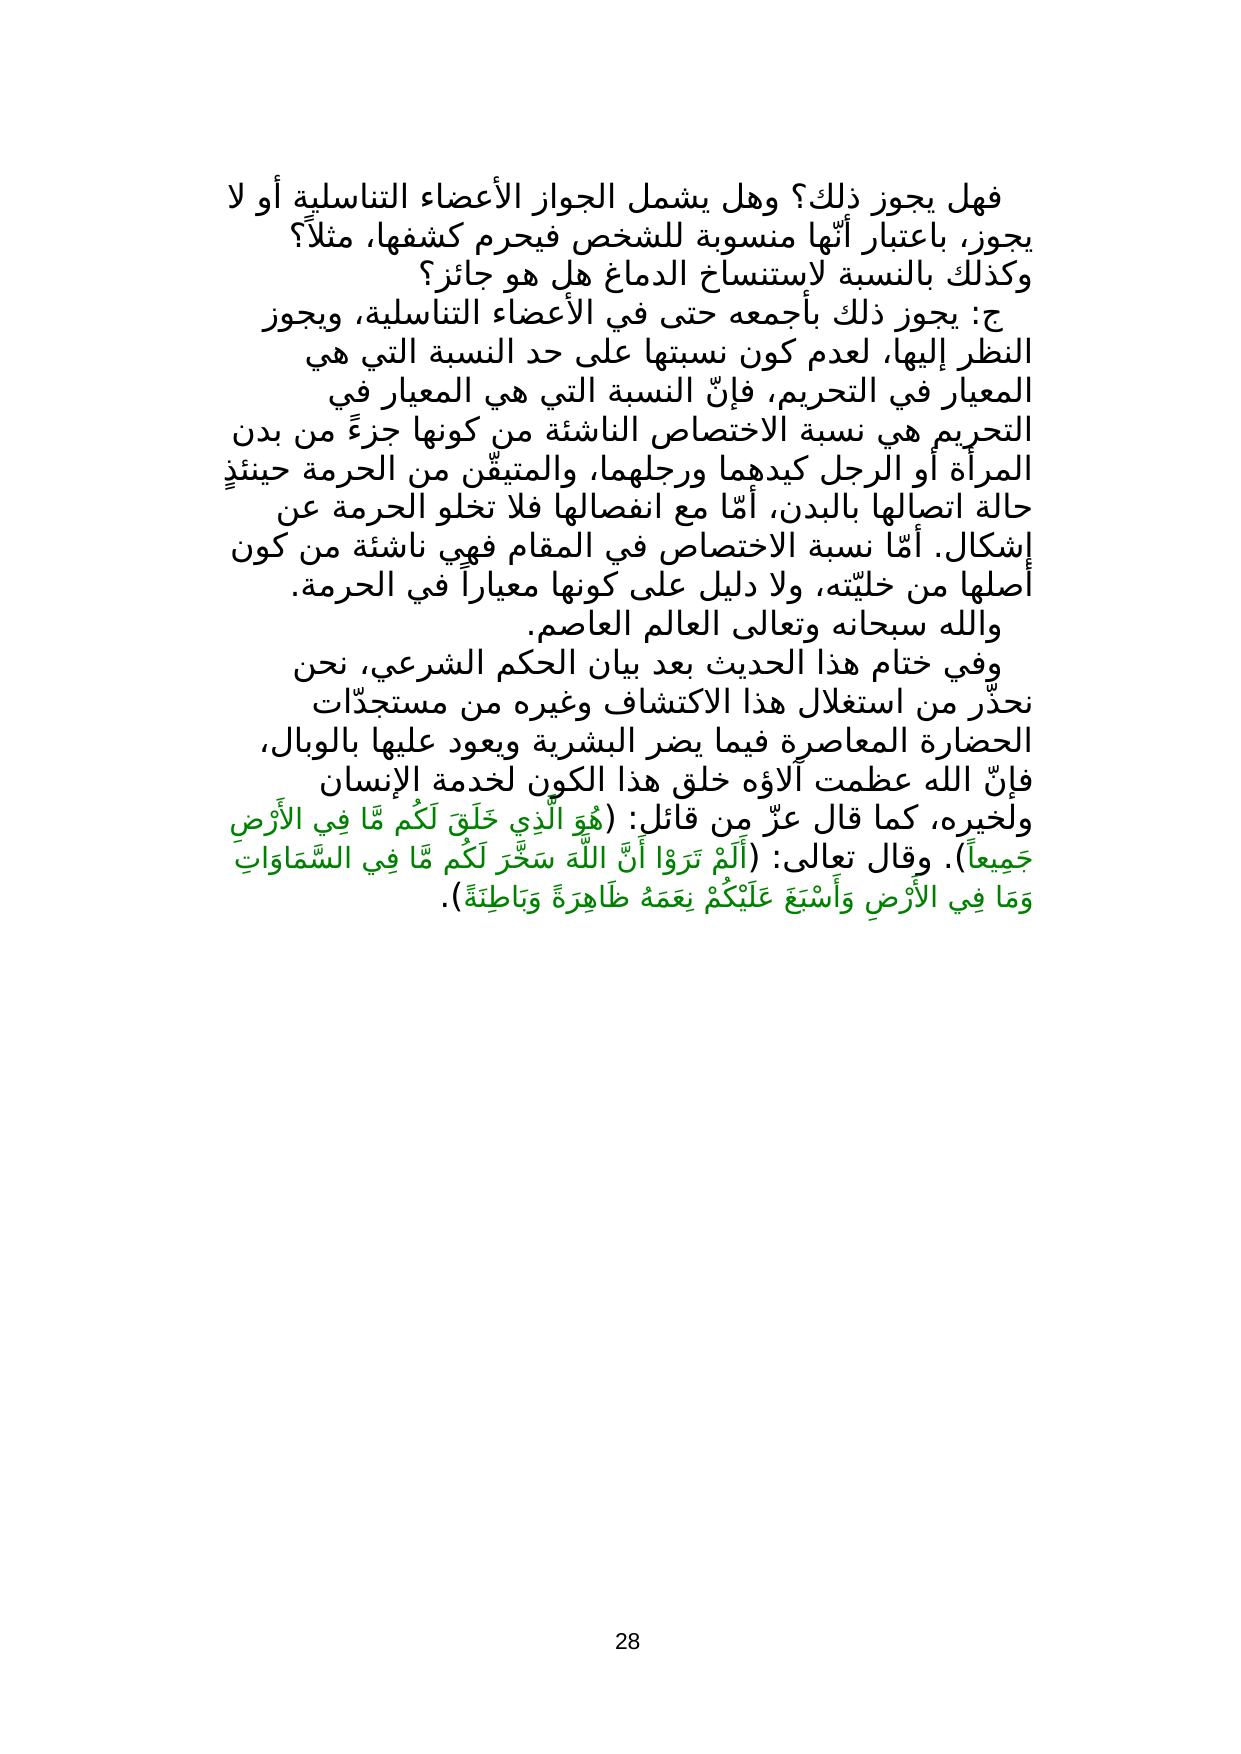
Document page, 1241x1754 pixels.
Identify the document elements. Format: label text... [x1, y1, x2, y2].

text ج: يجوز ذلك بأجمعه حتى في الأعضاء التناسلية، ويجوز النظر إليها، لعدم كون نسبتها على حد النسبة التي هي المعيار في التحريم، فإنّ النسبة التي هي المعيار في التحريم هي نسبة الاختصاص الناشئة من كونها جزءً من بدن المرأة أو الرجل كيدهما ورجلهما، والمتيقّن من الحرمة حينئذٍ حالة اتصالها بالبدن، أمّا مع انفصالها فلا تخلو الحرمة عن إشكال. أمّا نسبة الاختصاص في المقام فهي ناشئة من كون أصلها من خليّته، ولا دليل على كونها معياراً في الحرمة. [222, 294, 1033, 604]
text والله سبحانه وتعالى العالم العاصم. [222, 604, 1033, 643]
text فهل يجوز ذلك؟ وهل يشمل الجواز الأعضاء التناسلية أو لا يجوز، باعتبار أنّها منسوبة للشخص فيحرم كشفها، مثلاً؟ وكذلك بالنسبة لاستنساخ الدماغ هل هو جائز؟ [222, 177, 1033, 294]
text وفي ختام هذا الحديث بعد بيان الحكم الشرعي، نحن نحذّر من استغلال هذا الاكتشاف وغيره من مستجدّات الحضارة المعاصرة فيما يضر البشرية ويعود عليها بالوبال، فإنّ الله عظمت آلاؤه خلق هذا الكون لخدمة الإنسان ولخيره، كما قال عزّ من قائل: (هُوَ الَّذِي خَلَقَ لَكُم مَّا فِي الأَرْضِ جَمِيعاً). وقال تعالى: (أَلَمْ تَرَوْا أَنَّ اللَّهَ سَخَّرَ لَكُم مَّا فِي السَّمَاوَاتِ وَمَا فِي الأَرْضِ وَأَسْبَغَ عَلَيْكُمْ نِعَمَهُ ظَاهِرَةً وَبَاطِنَةً). [222, 643, 1033, 915]
